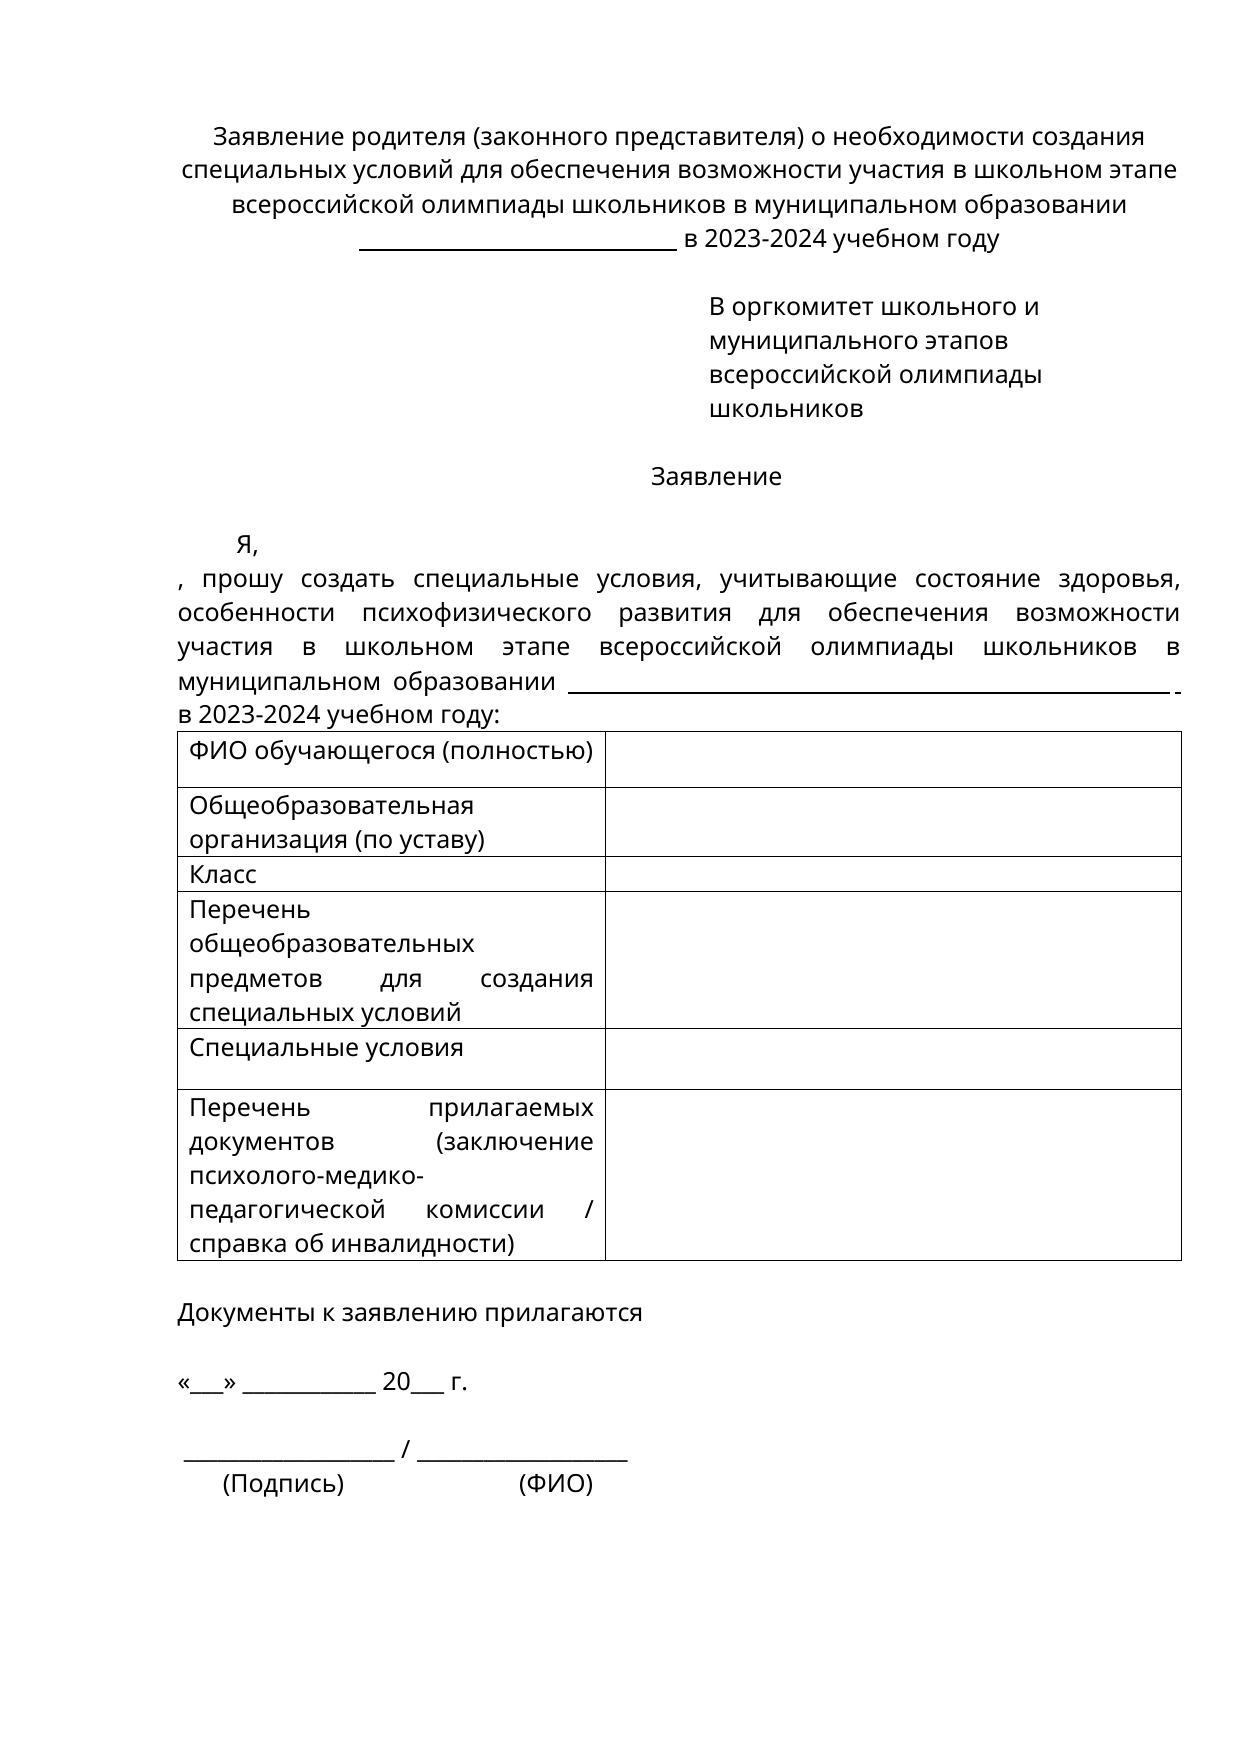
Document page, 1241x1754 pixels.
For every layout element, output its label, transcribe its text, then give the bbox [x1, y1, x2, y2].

table_header [606, 732, 1181, 787]
table_header ФИО обучающегося (полностью) [178, 732, 605, 787]
table_cell [606, 892, 1181, 1028]
text Я, , прошу создать специальные условия, учитывающие состояние здоровья, особенности психофизического развития для обеспечения возможности участия в школьном этапе всероссийской олимпиады школьников в муниципальном образовании в 2023-2024 учебном году: [177, 527, 1181, 731]
table_cell [606, 1090, 1181, 1260]
table_cell [606, 1029, 1181, 1089]
table_cell [606, 857, 1181, 891]
table_cell Специальные условия [178, 1029, 605, 1089]
text В оргкомитет школьного и муниципального этапов [709, 288, 1152, 357]
table_cell Перечень прилагаемых документов (заключение психолого-медико-педагогической комиссии / справка об инвалидности) [178, 1090, 605, 1260]
text «___» ____________ 20___ г. [177, 1363, 1152, 1397]
table_cell Перечень общеобразовательных предметов для создания специальных условий [178, 892, 605, 1028]
text (Подпись) (ФИО) [177, 1465, 1152, 1499]
text Заявление [177, 459, 1181, 493]
table_cell [606, 788, 1181, 856]
text всероссийской олимпиады школьников [709, 357, 1152, 425]
text в 2023-2024 учебном году [177, 220, 1181, 254]
text Заявление родителя (законного представителя) о необходимости создания специальных условий для обеспечения возможности участия в школьном этапе всероссийской олимпиады школьников в муниципальном образовании [177, 118, 1181, 220]
table_cell Класс [178, 857, 605, 891]
text ___________________ / ___________________ [177, 1431, 1152, 1465]
text Документы к заявлению прилагаются [177, 1295, 1181, 1329]
table_cell Общеобразовательная организация (по уставу) [178, 788, 605, 856]
